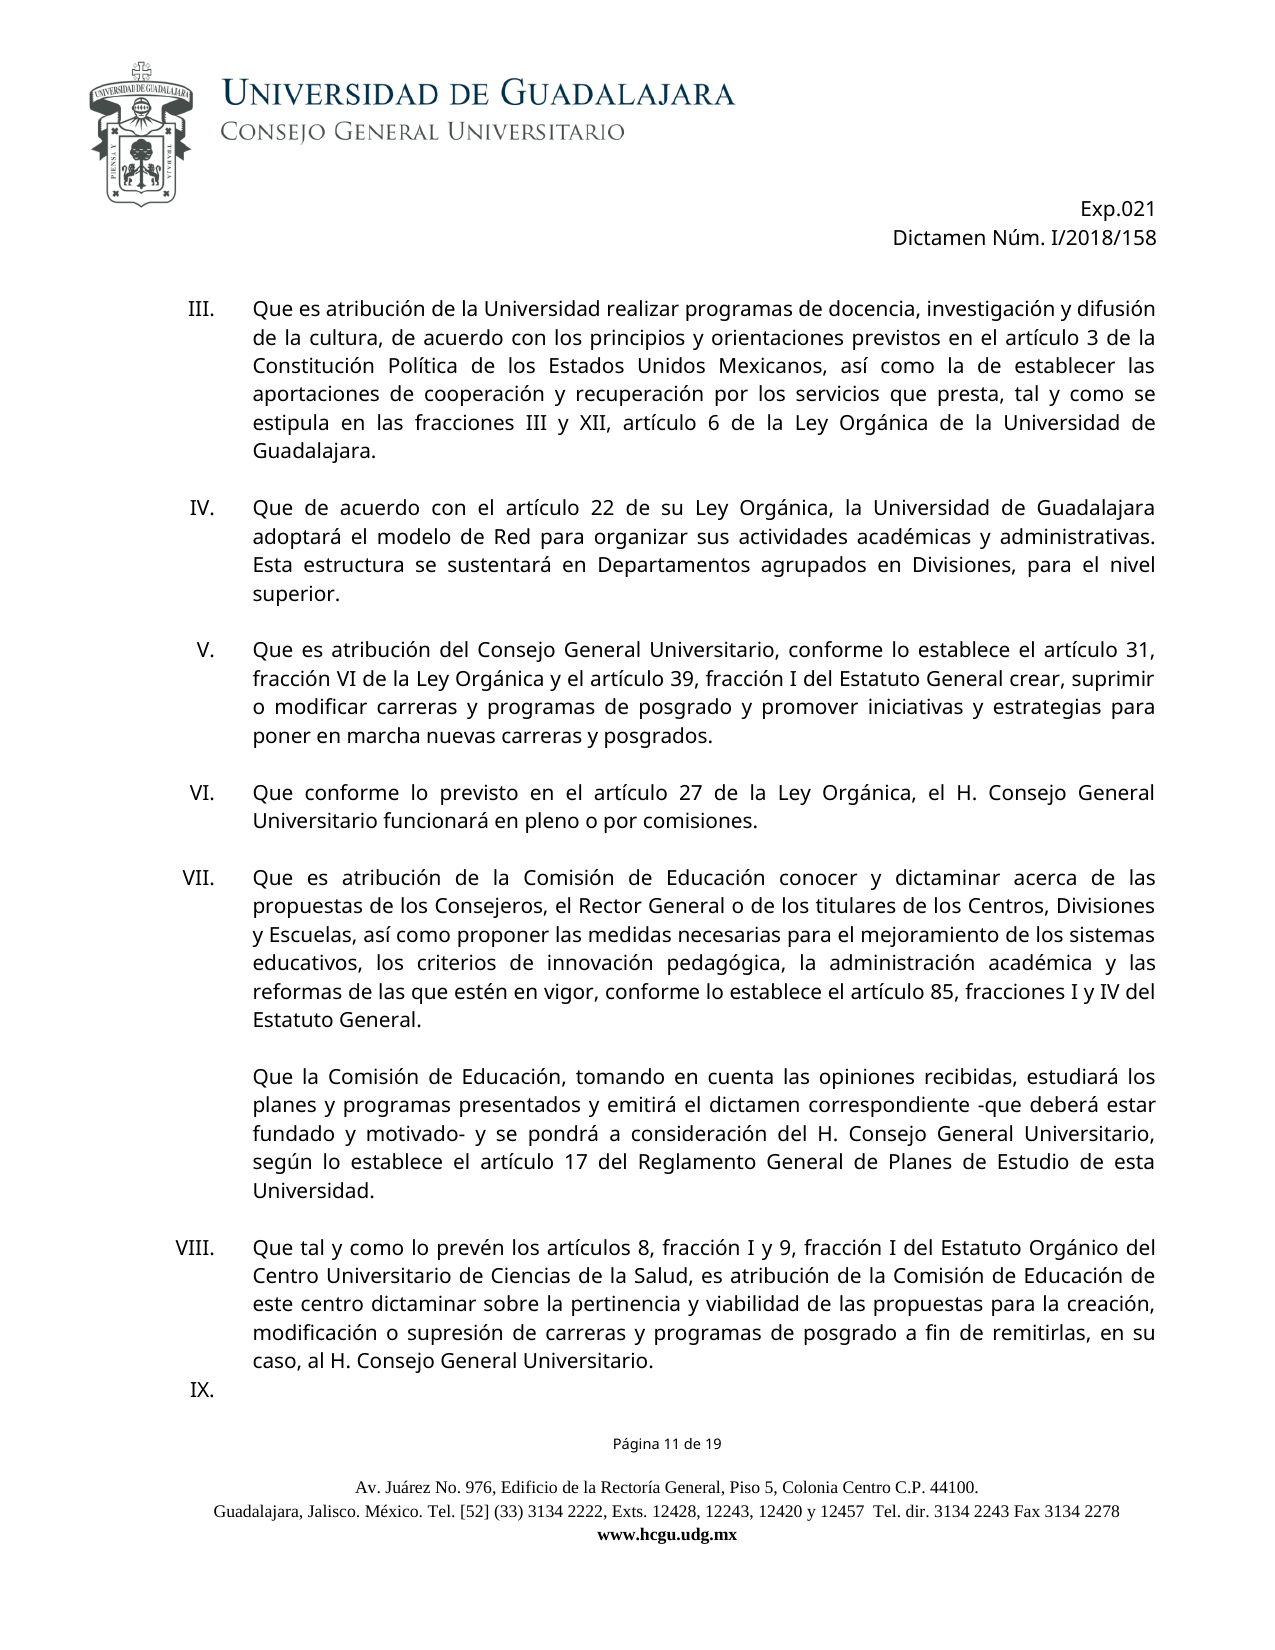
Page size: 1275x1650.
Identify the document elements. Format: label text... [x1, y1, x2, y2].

list Que es atribución de la Universidad realizar programas de docencia, investigación y difusión de la cultura, de acuerdo con los principios y orientaciones previstos en el artículo 3 de la Constitución Política de los Estados Unidos Mexicanos, así como la de establecer las aportaciones de cooperación y recuperación por los servicios que presta, tal y como se estipula en las fracciones III y XII, artículo 6 de la Ley Orgánica de la Universidad de Guadalajara. [215, 294, 1157, 465]
list Que tal y como lo prevén los artículos 8, fracción I y 9, fracción I del Estatuto Orgánico del Centro Universitario de Ciencias de la Salud, es atribución de la Comisión de Educación de este centro dictaminar sobre la pertinencia y viabilidad de las propuestas para la creación, modificación o supresión de carreras y programas de posgrado a fin de remitirlas, en su caso, al H. Consejo General Universitario. [215, 1233, 1157, 1375]
list Que conforme lo previsto en el artículo 27 de la Ley Orgánica, el H. Consejo General Universitario funcionará en pleno o por comisiones. [215, 778, 1157, 834]
list Que la Comisión de Educación, tomando en cuenta las opiniones recibidas, estudiará los planes y programas presentados y emitirá el dictamen correspondiente -que deberá estar fundado y motivado- y se pondrá a consideración del H. Consejo General Universitario, según lo establece el artículo 17 del Reglamento General de Planes de Estudio de esta Universidad. [252, 1062, 1157, 1204]
picture [1, 1, 1274, 268]
list Que es atribución del Consejo General Universitario, conforme lo establece el artículo 31, fracción VI de la Ley Orgánica y el artículo 39, fracción I del Estatuto General crear, suprimir o modificar carreras y programas de posgrado y promover iniciativas y estrategias para poner en marcha nuevas carreras y posgrados. [215, 636, 1157, 749]
list Que es atribución de la Comisión de Educación conocer y dictaminar acerca de las propuestas de los Consejeros, el Rector General o de los titulares de los Centros, Divisiones y Escuelas, así como proponer las medidas necesarias para el mejoramiento de los sistemas educativos, los criterios de innovación pedagógica, la administración académica y las reformas de las que estén en vigor, conforme lo establece el artículo 85, fracciones I y IV del Estatuto General. [215, 863, 1157, 1034]
list Que de acuerdo con el artículo 22 de su Ley Orgánica, la Universidad de Guadalajara adoptará el modelo de Red para organizar sus actividades académicas y administrativas. Esta estructura se sustentará en Departamentos agrupados en Divisiones, para el nivel superior. [215, 493, 1157, 607]
